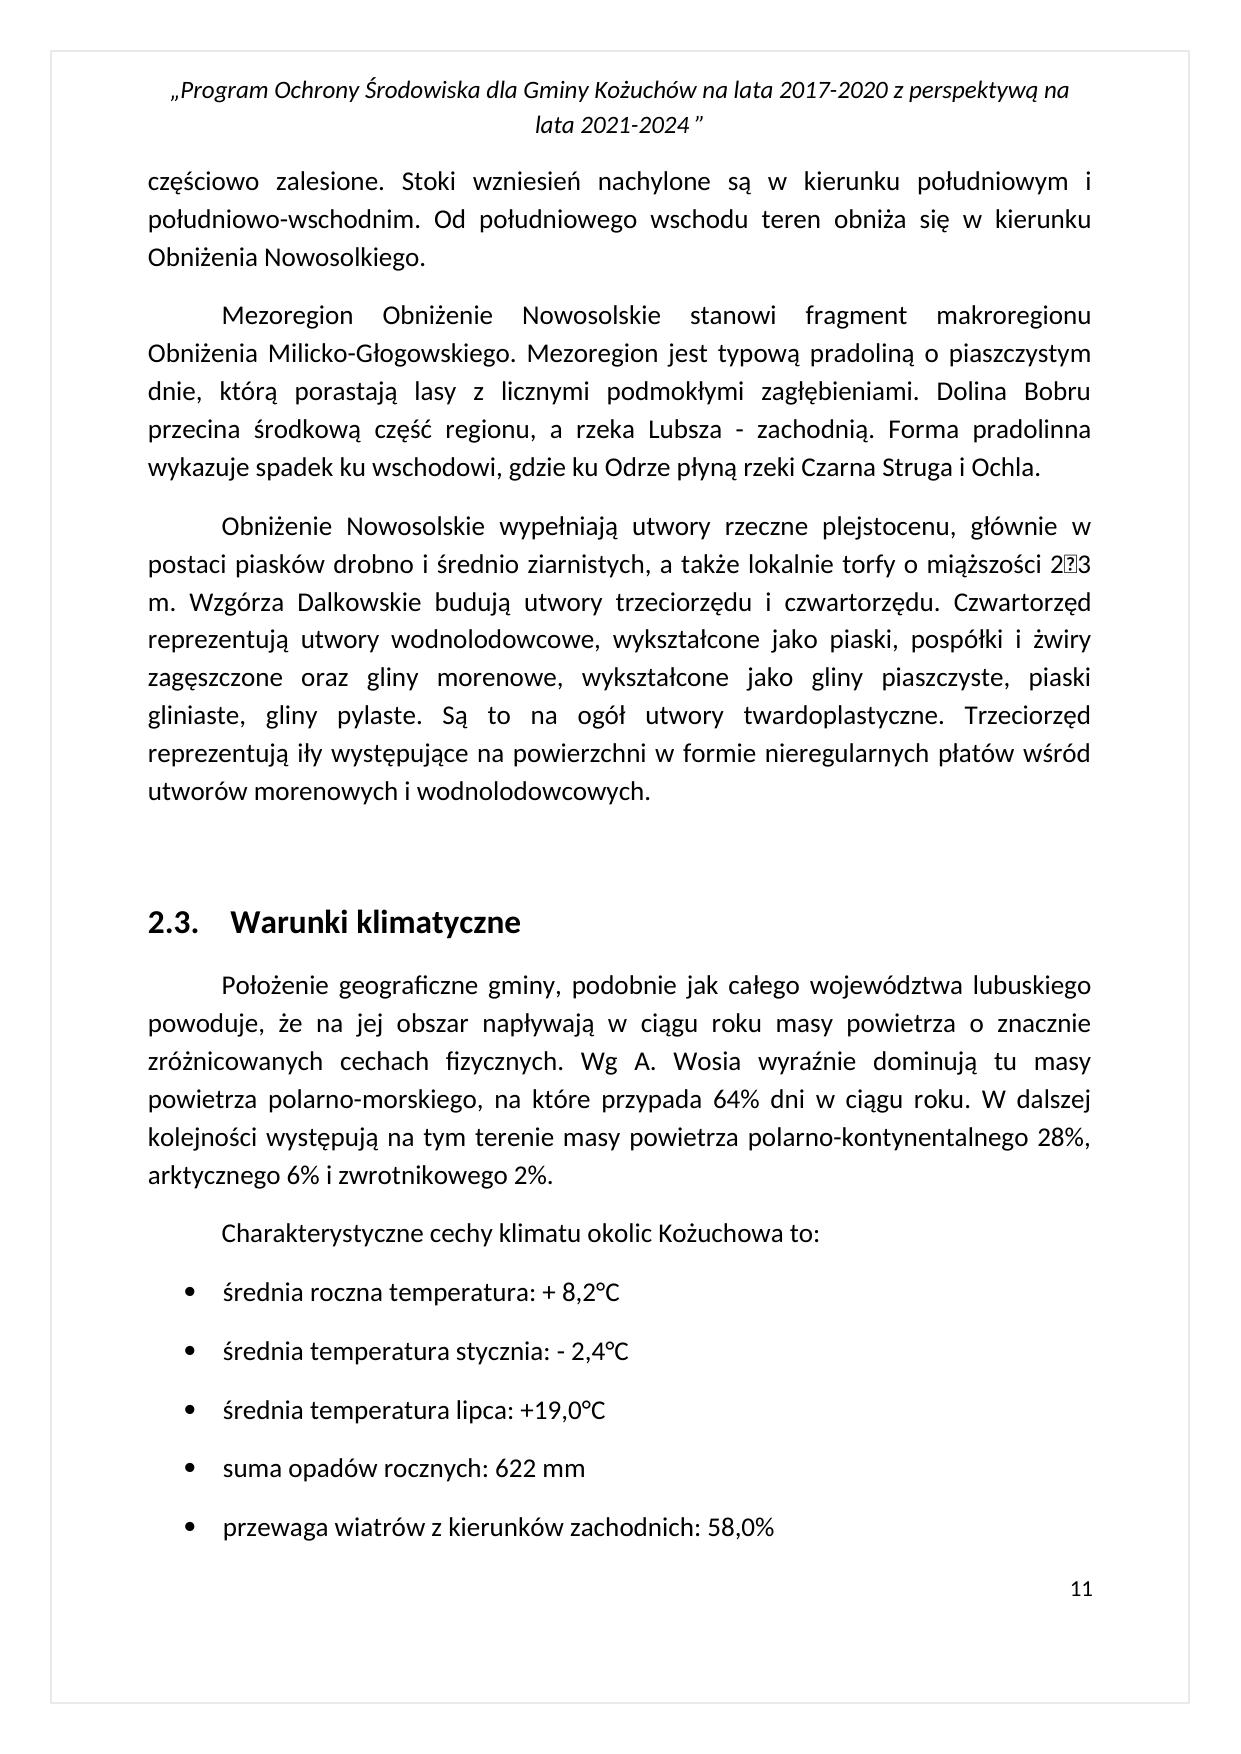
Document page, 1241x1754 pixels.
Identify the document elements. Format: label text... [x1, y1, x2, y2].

list średnia roczna temperatura: + 8,2°C [185, 1275, 1093, 1308]
text Obniżenie Nowosolskie wypełniają utwory rzeczne plejstocenu, głównie w postaci piasków drobno i średnio ziarnistych, a także lokalnie torfy o miąższości 23 m. Wzgórza Dalkowskie budują utwory trzeciorzędu i czwartorzędu. Czwartorzęd reprezentują utwory wodnolodowcowe, wykształcone jako piaski, pospółki i żwiry zagęszczone oraz gliny morenowe, wykształcone jako gliny piaszczyste, piaski gliniaste, gliny pylaste. Są to na ogół utwory twardoplastyczne. Trzeciorzęd reprezentują iły występujące na powierzchni w formie nieregularnych płatów wśród utworów morenowych i wodnolodowcowych. [148, 509, 1093, 807]
list średnia temperatura lipca: +19,0°C [185, 1393, 1093, 1426]
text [148, 164, 1093, 273]
text Mezoregion Obniżenie Nowosolskie stanowi fragment makroregionu Obniżenia Milicko-Głogowskiego. Mezoregion jest typową pradoliną o piaszczystym dnie, którą porastają lasy z licznymi podmokłymi zagłębieniami. Dolina Bobru przecina środkową część regionu, a rzeka Lubsza - zachodnią. Forma pradolinna wykazuje spadek ku wschodowi, gdzie ku Odrze płyną rzeki Czarna Struga i Ochla. [148, 298, 1093, 483]
list średnia temperatura stycznia: - 2,4°C [185, 1334, 1093, 1367]
text Charakterystyczne cechy klimatu okolic Kożuchowa to: [148, 1217, 1093, 1250]
list przewaga wiatrów z kierunków zachodnich: 58,0% [185, 1510, 1093, 1543]
list Warunki klimatyczne [148, 901, 1093, 941]
text Położenie geograficzne gminy, podobnie jak całego województwa lubuskiego powoduje, że na jej obszar napływają w ciągu roku masy powietrza o znacznie zróżnicowanych cechach fizycznych. Wg A. Wosia wyraźnie dominują tu masy powietrza polarno-morskiego, na które przypada 64% dni w ciągu roku. W dalszej kolejności występują na tym terenie masy powietrza polarno-kontynentalnego 28%, arktycznego 6% i zwrotnikowego 2%. [148, 968, 1093, 1191]
list suma opadów rocznych: 622 mm [185, 1452, 1093, 1485]
